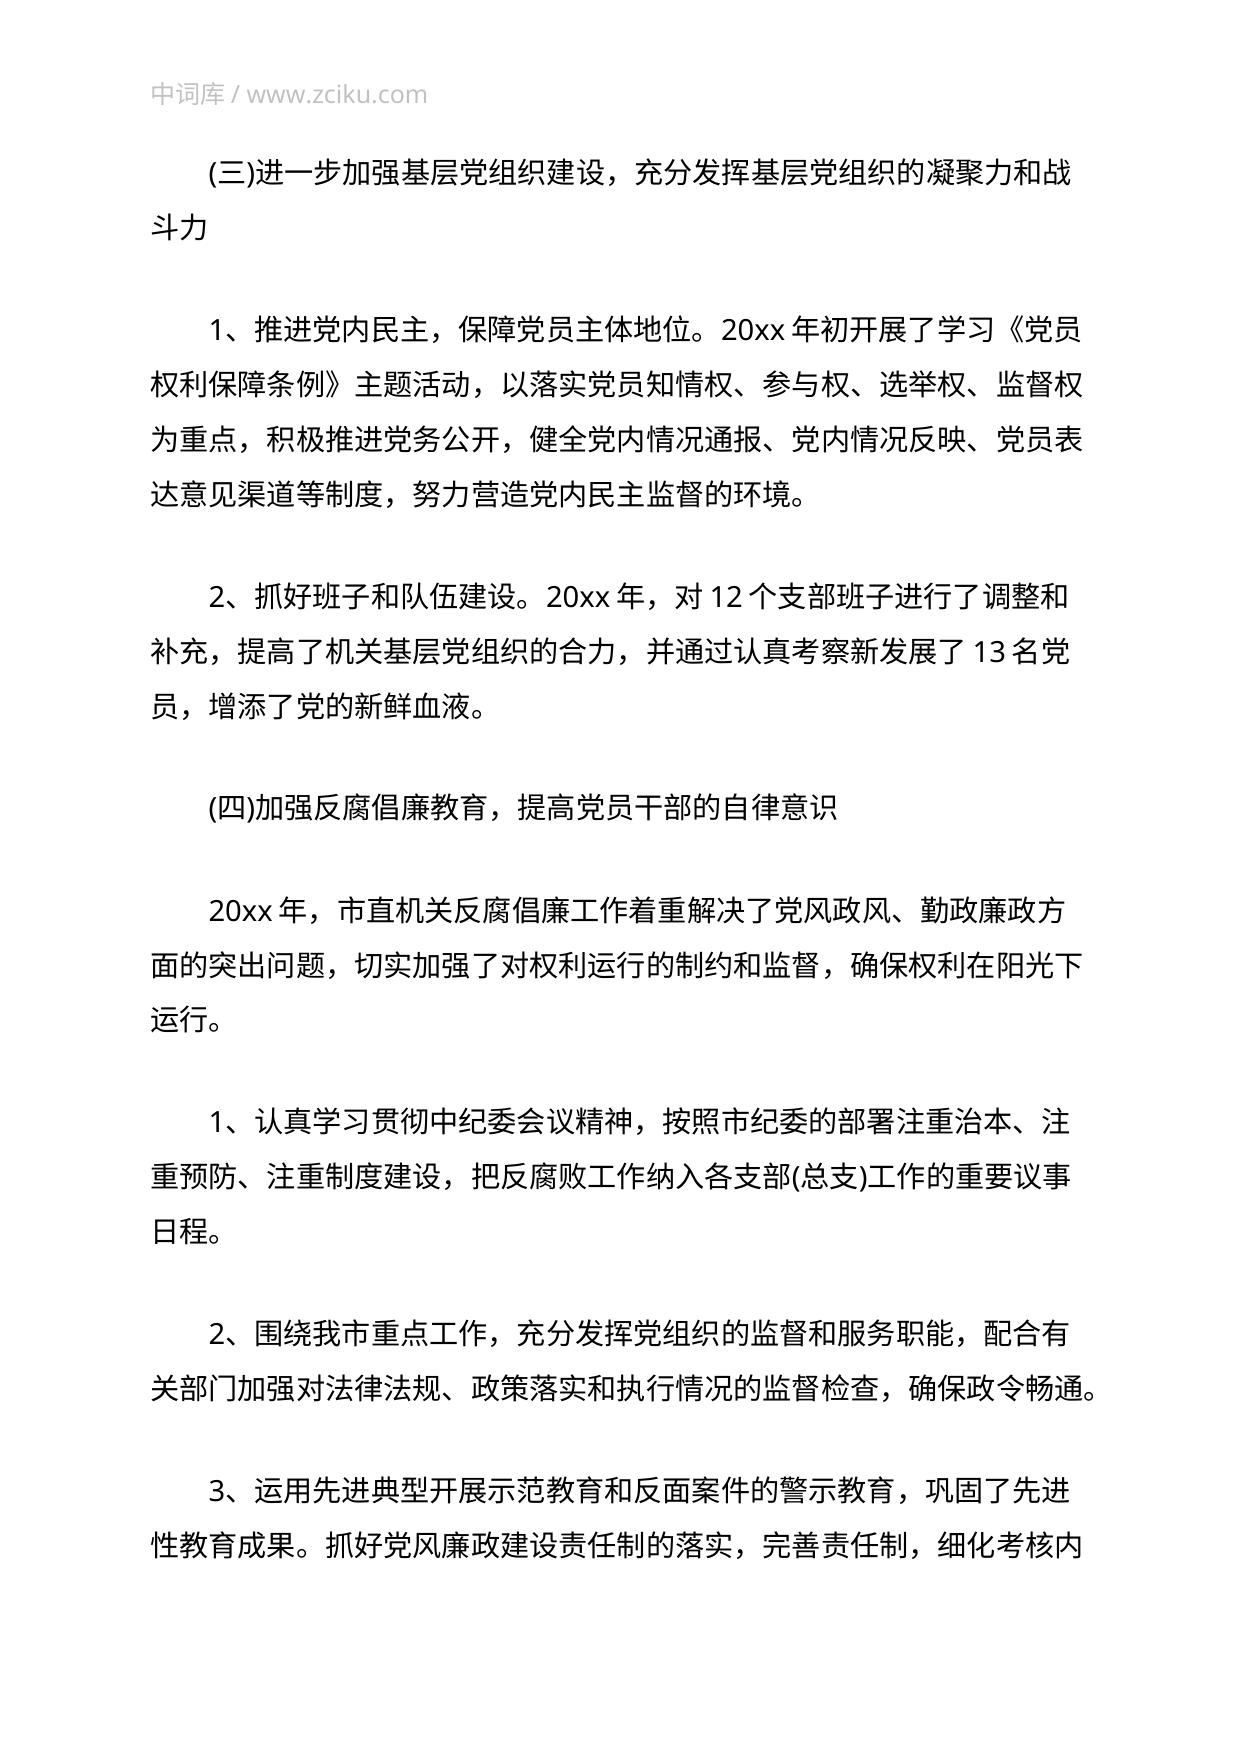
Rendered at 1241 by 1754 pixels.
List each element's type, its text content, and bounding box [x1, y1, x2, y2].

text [150, 1467, 1090, 1564]
text (三)进一步加强基层党组织建设，充分发挥基层党组织的凝聚力和战斗力 [150, 150, 1090, 247]
text (四)加强反腐倡廉教育，提高党员干部的自律意识 [150, 785, 1090, 827]
text 1、认真学习贯彻中纪委会议精神，按照市纪委的部署注重治本、注重预防、注重制度建设，把反腐败工作纳入各支部(总支)工作的重要议事日程。 [150, 1099, 1090, 1251]
text 2、围绕我市重点工作，充分发挥党组织的监督和服务职能，配合有关部门加强对法律法规、政策落实和执行情况的监督检查，确保政令畅通。 [150, 1311, 1090, 1408]
text 20xx年，市直机关反腐倡廉工作着重解决了党风政风、勤政廉政方面的突出问题，切实加强了对权利运行的制约和监督，确保权利在阳光下运行。 [150, 887, 1090, 1039]
text 2、抓好班子和队伍建设。20xx年，对12个支部班子进行了调整和补充，提高了机关基层党组织的合力，并通过认真考察新发展了13名党员，增添了党的新鲜血液。 [150, 573, 1090, 726]
text 1、推进党内民主，保障党员主体地位。20xx年初开展了学习《党员权利保障条例》主题活动，以落实党员知情权、参与权、选举权、监督权为重点，积极推进党务公开，健全党内情况通报、党内情况反映、党员表达意见渠道等制度，努力营造党内民主监督的环境。 [150, 307, 1090, 514]
